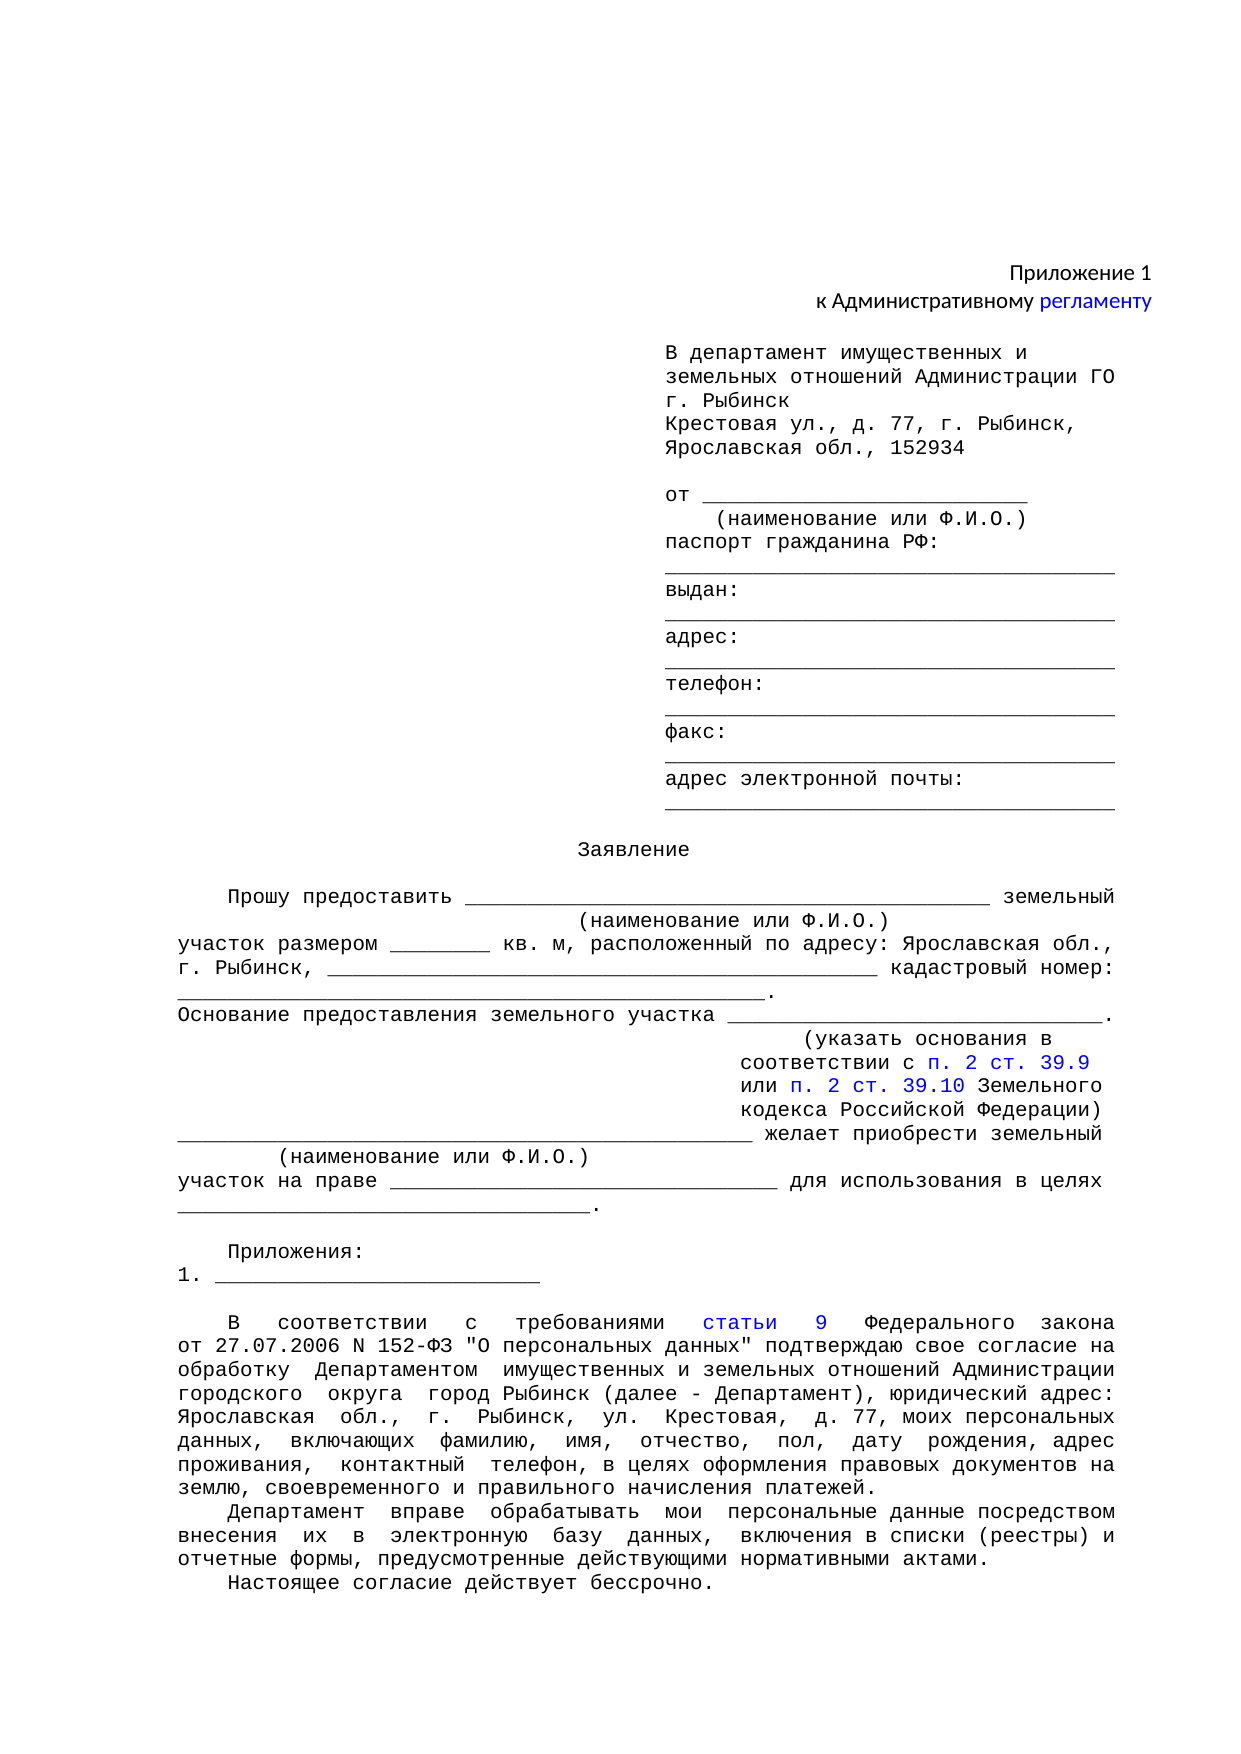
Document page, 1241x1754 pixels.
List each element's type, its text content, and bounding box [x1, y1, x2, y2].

text Ярославская обл., 152934 [177, 437, 1152, 461]
text Основание предоставления земельного участка ______________________________. [177, 1004, 1152, 1028]
text отчетные формы, предусмотренные действующими нормативными актами. [177, 1548, 1152, 1572]
text ______________________________________________ желает приобрести земельный [177, 1123, 1152, 1146]
text Приложения: [177, 1241, 1152, 1264]
text соответствии с п. 2 ст. 39.9 [177, 1052, 1152, 1075]
text проживания, контактный телефон, в целях оформления правовых документов на [177, 1454, 1152, 1477]
text кодекса Российской Федерации) [177, 1099, 1152, 1123]
text Крестовая ул., д. 77, г. Рыбинск, [177, 413, 1152, 437]
text Прошу предоставить __________________________________________ земельный [177, 886, 1152, 910]
text телефон: [177, 673, 1152, 697]
text или п. 2 ст. 39.10 Земельного [177, 1075, 1152, 1099]
text (наименование или Ф.И.О.) [177, 910, 1152, 933]
text ____________________________________ [177, 744, 1152, 768]
text _________________________________. [177, 1193, 1152, 1217]
text г. Рыбинск [177, 389, 1152, 413]
text от __________________________ [177, 484, 1152, 508]
text паспорт гражданина РФ: [177, 531, 1152, 555]
text внесения их в электронную базу данных, включения в списки (реестры) и [177, 1524, 1152, 1548]
text (указать основания в [177, 1028, 1152, 1052]
text земельных отношений Администрации ГО [177, 366, 1152, 389]
text городского округа город Рыбинск (далее - Департамент), юридический адрес: [177, 1383, 1152, 1406]
text землю, своевременного и правильного начисления платежей. [177, 1477, 1152, 1501]
text ____________________________________ [177, 602, 1152, 626]
text г. Рыбинск, ____________________________________________ кадастровый номер: [177, 957, 1152, 981]
text ____________________________________ [177, 650, 1152, 673]
text Настоящее согласие действует бессрочно. [177, 1572, 1152, 1596]
text участок на праве _______________________________ для использования в целях [177, 1170, 1152, 1193]
text Ярославская обл., г. Рыбинск, ул. Крестовая, д. 77, моих персональных [177, 1406, 1152, 1430]
text обработку Департаментом имущественных и земельных отношений Администрации [177, 1359, 1152, 1383]
text 1. __________________________ [177, 1264, 1152, 1288]
text данных, включающих фамилию, имя, отчество, пол, дату рождения, адрес [177, 1430, 1152, 1454]
text адрес электронной почты: [177, 768, 1152, 792]
text Приложение 1 [177, 258, 1152, 286]
text Департамент вправе обрабатывать мои персональные данные посредством [177, 1501, 1152, 1524]
text В департамент имущественных и [177, 342, 1152, 366]
text выдан: [177, 579, 1152, 602]
text адрес: [177, 626, 1152, 650]
text ____________________________________ [177, 697, 1152, 721]
text участок размером ________ кв. м, расположенный по адресу: Ярославская обл., [177, 933, 1152, 957]
text Заявление [177, 839, 1152, 862]
text В соответствии с требованиями статьи 9 Федерального закона [177, 1312, 1152, 1335]
text (наименование или Ф.И.О.) [177, 508, 1152, 531]
text к Административному регламенту [177, 286, 1152, 314]
text ____________________________________ [177, 555, 1152, 579]
text (наименование или Ф.И.О.) [177, 1146, 1152, 1170]
text _______________________________________________. [177, 981, 1152, 1004]
text от 27.07.2006 N 152-ФЗ "О персональных данных" подтверждаю свое согласие на [177, 1335, 1152, 1359]
text ____________________________________ [177, 792, 1152, 815]
text факс: [177, 721, 1152, 744]
